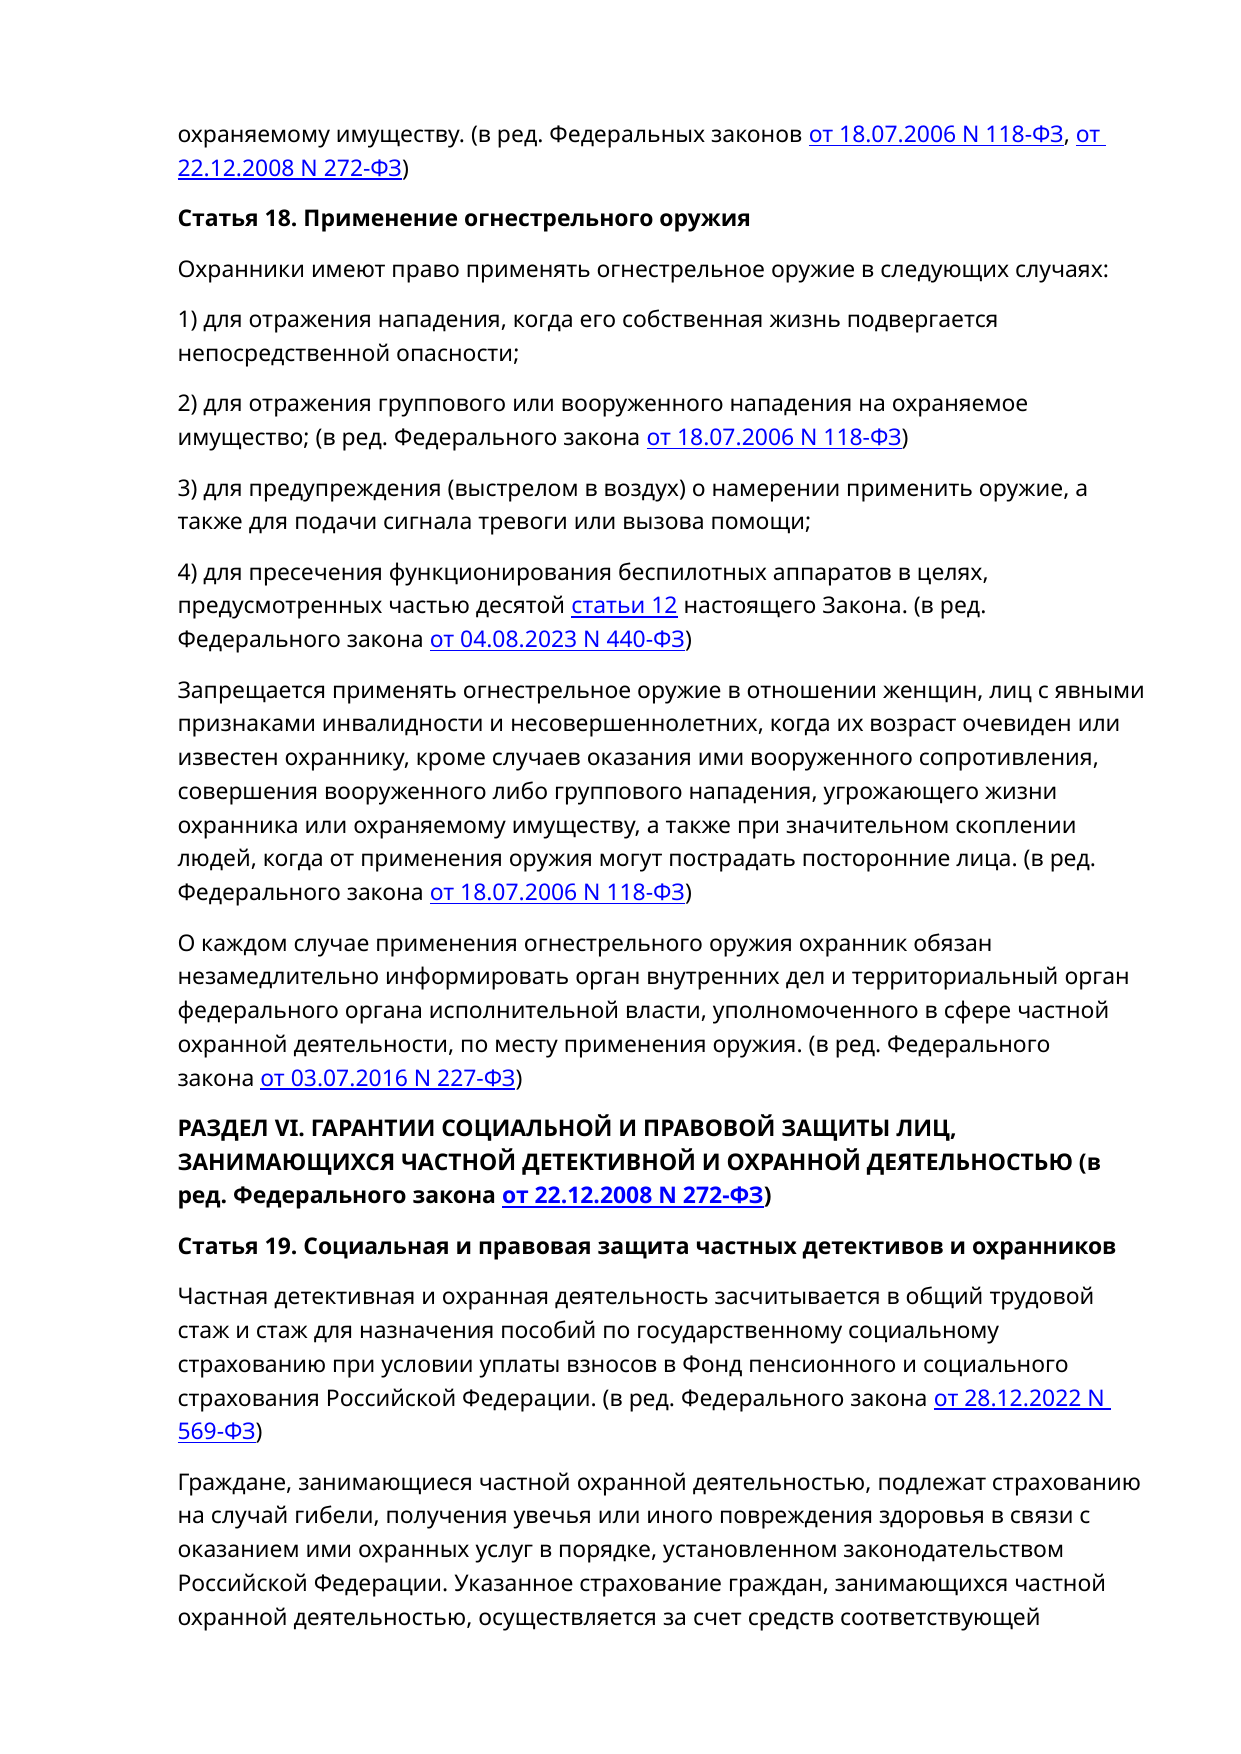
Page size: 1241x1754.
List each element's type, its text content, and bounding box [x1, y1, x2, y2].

text 1) для отражения нападения, когда его собственная жизнь подвергается непосредственной опасности; [177, 303, 1152, 368]
text 4) для пресечения функционирования беспилотных аппаратов в целях, предусмотренных частью десятой статьи 12 настоящего Закона. (в ред. Федерального закона от 04.08.2023 N 440-ФЗ) [177, 556, 1152, 654]
text О каждом случае применения огнестрельного оружия охранник обязан незамедлительно информировать орган внутренних дел и территориальный орган федерального органа исполнительной власти, уполномоченного в сфере частной охранной деятельности, по месту применения оружия. (в ред. Федерального закона от 03.07.2016 N 227-ФЗ) [177, 926, 1152, 1093]
text Запрещается применять огнестрельное оружие в отношении женщин, лиц с явными признаками инвалидности и несовершеннолетних, когда их возраст очевиден или известен охраннику, кроме случаев оказания ими вооруженного сопротивления, совершения вооруженного либо группового нападения, угрожающего жизни охранника или охраняемому имуществу, а также при значительном скоплении людей, когда от применения оружия могут пострадать посторонние лица. (в ред. Федерального закона от 18.07.2006 N 118-ФЗ) [177, 673, 1152, 907]
text Частная детективная и охранная деятельность засчитывается в общий трудовой стаж и стаж для назначения пособий по государственному социальному страхованию при условии уплаты взносов в Фонд пенсионного и социального страхования Российской Федерации. (в ред. Федерального закона от 28.12.2022 N 569-ФЗ) [177, 1280, 1152, 1446]
text Охранники имеют право применять огнестрельное оружие в следующих случаях: [177, 253, 1152, 284]
text Статья 18. Применение огнестрельного оружия [177, 202, 1152, 233]
text 2) для отражения группового или вооруженного нападения на охраняемое имущество; (в ред. Федерального закона от 18.07.2006 N 118-ФЗ) [177, 387, 1152, 452]
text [177, 1466, 1152, 1632]
text 3) для предупреждения (выстрелом в воздух) о намерении применить оружие, а также для подачи сигнала тревоги или вызова помощи; [177, 471, 1152, 536]
text РАЗДЕЛ VI. ГАРАНТИИ СОЦИАЛЬНОЙ И ПРАВОВОЙ ЗАЩИТЫ ЛИЦ, ЗАНИМАЮЩИХСЯ ЧАСТНОЙ ДЕТЕКТИВНОЙ И ОХРАННОЙ ДЕЯТЕЛЬНОСТЬЮ (в ред. Федерального закона от 22.12.2008 N 272-ФЗ) [177, 1112, 1152, 1211]
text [177, 118, 1152, 183]
text Статья 19. Социальная и правовая защита частных детективов и охранников [177, 1230, 1152, 1261]
